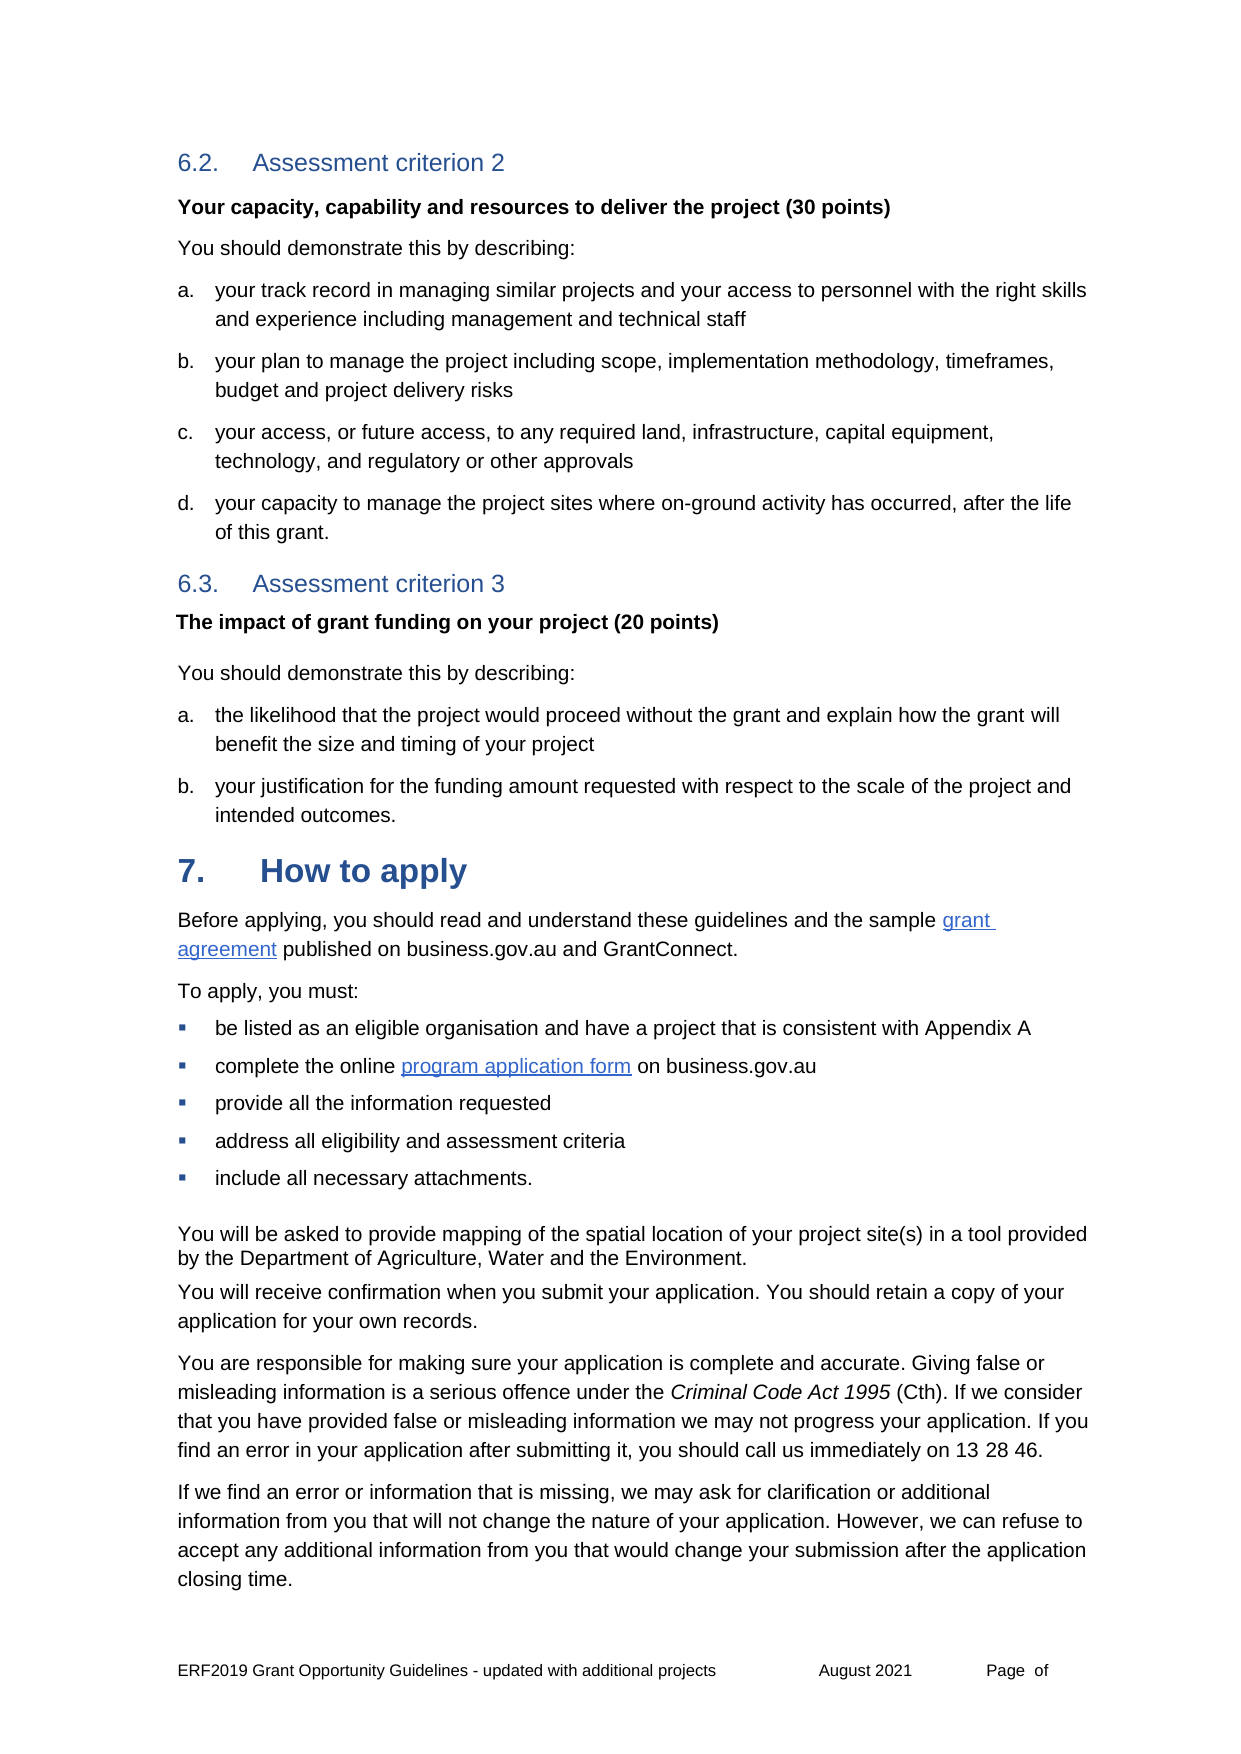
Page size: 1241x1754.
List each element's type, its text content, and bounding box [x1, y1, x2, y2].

subtitle Assessment criterion 3 [177, 568, 1092, 598]
text Before applying, you should read and understand these guidelines and the sample grant agreement published on business.gov.au and GrantConnect. [177, 902, 1092, 961]
text You should demonstrate this by describing: [177, 656, 1092, 685]
text The impact of grant funding on your project (20 points) [176, 610, 741, 634]
text You should demonstrate this by describing: [177, 231, 1092, 260]
text You will receive confirmation when you submit your application. You should retain a copy of your application for your own records. [177, 1274, 1092, 1333]
text You will be asked to provide mapping of the spatial location of your project site(s) in a tool provided by the Department of Agriculture, Water and the Environment. [177, 1222, 1092, 1270]
list complete the online program application form on business.gov.au [177, 1048, 1092, 1077]
list your plan to manage the project including scope, implementation methodology, timeframes, budget and project delivery risks [177, 343, 1092, 402]
list be listed as an eligible organisation and have a project that is consistent with Appendix A [177, 1011, 1092, 1040]
list provide all the information requested [177, 1086, 1092, 1115]
list your justification for the funding amount requested with respect to the scale of the project and intended outcomes. [177, 768, 1092, 827]
subtitle How to apply [177, 852, 1092, 890]
text Your capacity, capability and resources to deliver the project (30 points) [177, 189, 1092, 218]
list address all eligibility and assessment criteria [177, 1123, 1092, 1152]
text If we find an error or information that is missing, we may ask for clarification or additional information from you that will not change the nature of your application. However, we can refuse to accept any additional information from you that would change your submission after the application closing time. [177, 1474, 1092, 1591]
list your track record in managing similar projects and your access to personnel with the right skills and experience including management and technical staff [177, 273, 1092, 331]
list your capacity to manage the project sites where on-ground activity has occurred, after the life of this grant. [177, 485, 1092, 543]
list include all necessary attachments. [177, 1161, 1092, 1190]
list your access, or future access, to any required land, infrastructure, capital equipment, technology, and regulatory or other approvals [177, 414, 1092, 473]
text You are responsible for making sure your application is complete and accurate. Giving false or misleading information is a serious offence under the Criminal Code Act 1995 (Cth). If we consider that you have provided false or misleading information we may not progress your application. If you find an error in your application after submitting it, you should call us immediately on 13 28 46. [177, 1345, 1092, 1462]
list the likelihood that the project would proceed without the grant and explain how the grant will benefit the size and timing of your project [177, 697, 1092, 756]
text To apply, you must: [177, 973, 1092, 1002]
subtitle Assessment criterion 2 [177, 148, 1092, 177]
